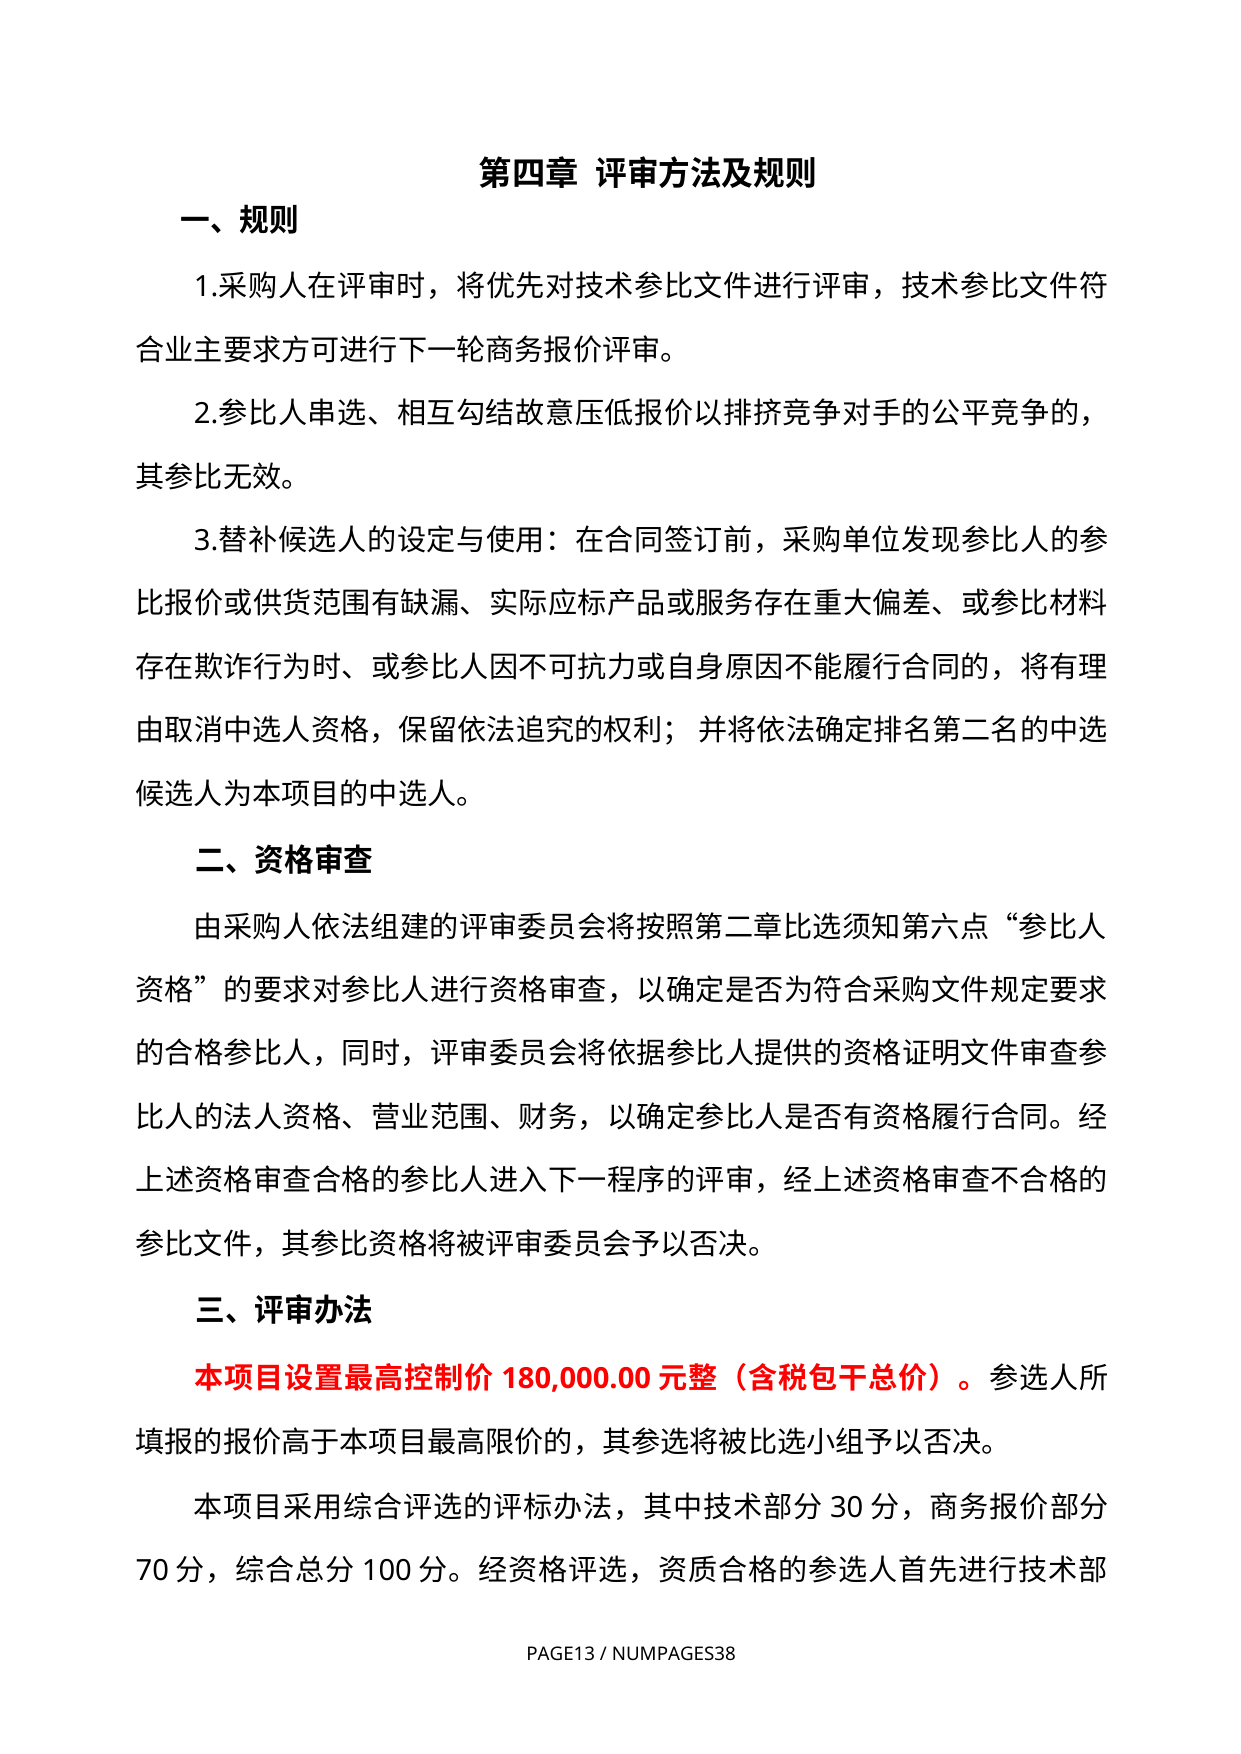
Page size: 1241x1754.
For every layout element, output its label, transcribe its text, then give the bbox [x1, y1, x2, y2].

text 一、规则 [135, 195, 1121, 240]
text 3.替补候选人的设定与使用：在合同签订前，采购单位发现参比人的参比报价或供货范围有缺漏、实际应标产品或服务存在重大偏差、或参比材料存在欺诈行为时、或参比人因不可抗力或自身原因不能履行合同的，将有理由取消中选人资格，保留依法追究的权利； 并将依法确定排名第二名的中选候选人为本项目的中选人。 [135, 517, 1109, 813]
text 1.采购人在评审时，将优先对技术参比文件进行评审，技术参比文件符合业主要求方可进行下一轮商务报价评审。 [135, 263, 1109, 368]
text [135, 1483, 1109, 1589]
text 由采购人依法组建的评审委员会将按照第二章比选须知第六点“参比人资格”的要求对参比人进行资格审查，以确定是否为符合采购文件规定要求的合格参比人，同时，评审委员会将依据参比人提供的资格证明文件审查参比人的法人资格、营业范围、财务，以确定参比人是否有资格履行合同。经上述资格审查合格的参比人进入下一程序的评审，经上述资格审查不合格的参比文件，其参比资格将被评审委员会予以否决。 [135, 903, 1109, 1263]
text 本项目设置最高控制价180,000.00元整（含税包干总价）。参选人所填报的报价高于本项目最高限价的，其参选将被比选小组予以否决。 [135, 1355, 1109, 1461]
text 二、资格审查 [135, 835, 1121, 881]
text 三、评审办法 [135, 1285, 1109, 1331]
subtitle 第四章 评审方法及规则 [173, 156, 1121, 193]
text 2.参比人串选、相互勾结故意压低报价以排挤竞争对手的公平竞争的，其参比无效。 [135, 389, 1109, 495]
